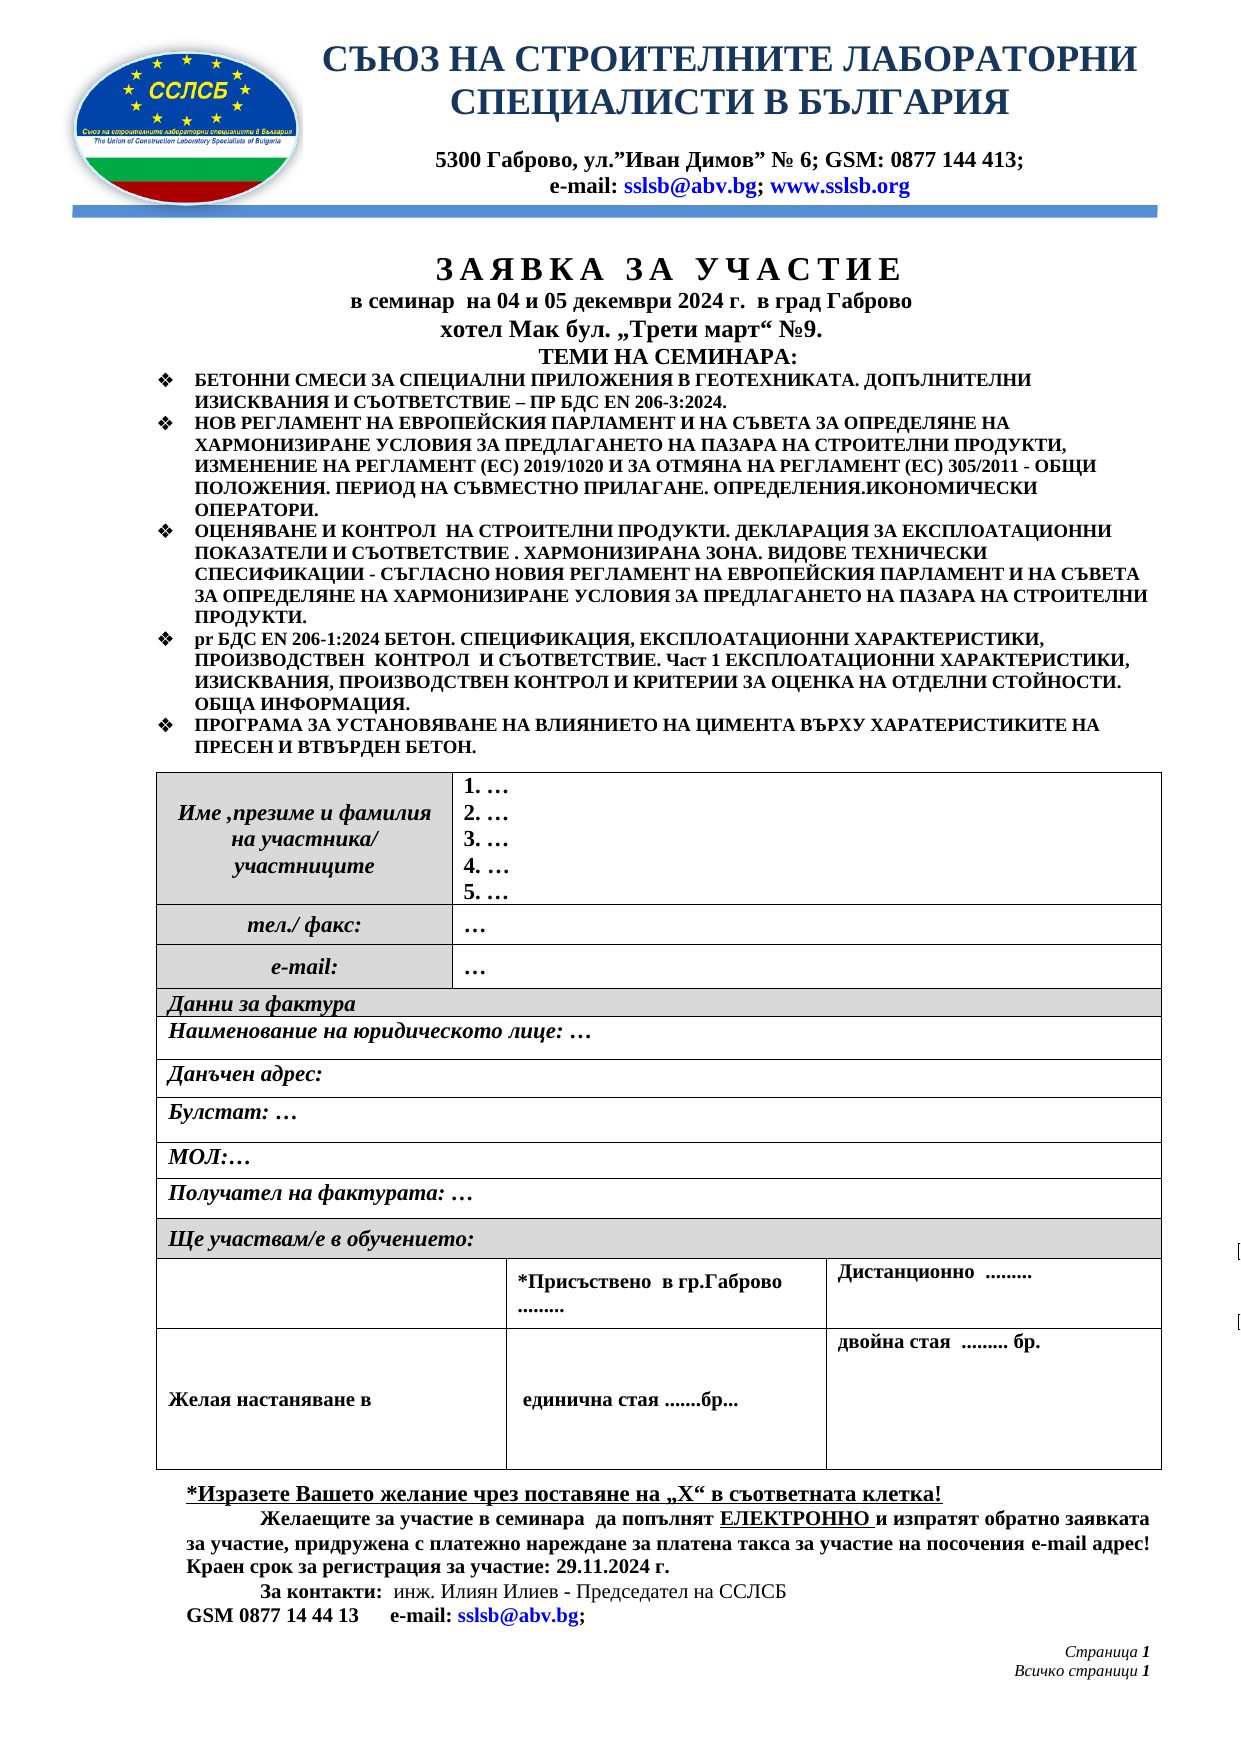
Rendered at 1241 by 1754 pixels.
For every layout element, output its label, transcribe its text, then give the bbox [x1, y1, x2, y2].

table_cell … [453, 945, 1161, 988]
table_cell [157, 1259, 506, 1328]
list НОВ РЕГЛАМЕНТ НА ЕВРОПЕЙСКИЯ ПАРЛАМЕНТ И НА СЪВЕТА ЗА ОПРЕДЕЛЯНЕ НА ХАРМОНИЗИРАНЕ УСЛОВИЯ ЗА ПРЕДЛАГАНЕТО НА ПАЗАРА НА СТРОИТЕЛНИ ПРОДУКТИ, ИЗМЕНЕНИЕ НА РЕГЛАМЕНТ (ЕС) 2019/1020 И ЗА ОТМЯНА НА РЕГЛАМЕНТ (ЕС) 305/2011 - ОБЩИ ПОЛОЖЕНИЯ. ПЕРИОД НА СЪВМЕСТНО ПРИЛАГАНЕ. ОПРЕДЕЛЕНИЯ.ИКОНОМИЧЕСКИ ОПЕРАТОРИ. [157, 412, 1150, 520]
table_cell Наименование на юридическото лице: … [157, 1017, 1161, 1059]
text GSM 0877 14 44 13 e-mail: sslsb@abv.bg; [186, 1603, 1150, 1627]
table_cell двойна стая ......... бр. [827, 1329, 1161, 1469]
table_cell Данни за фактура [157, 989, 1161, 1016]
table_cell *Присъствено в гр.Габрово ......... [507, 1259, 826, 1328]
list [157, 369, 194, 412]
table_header 1. … 2. … 3. … 4. … 5. … [453, 773, 1161, 904]
list ОЦЕНЯВАНЕ И КОНТРОЛ НА СТРОИТЕЛНИ ПРОДУКТИ. ДЕКЛАРАЦИЯ ЗА ЕКСПЛОАТАЦИОННИ ПОКАЗАТЕЛИ И СЪОТВЕТСТВИЕ . ХАРМОНИЗИРАНА ЗОНА. ВИДОВЕ ТЕХНИЧЕСКИ СПЕСИФИКАЦИИ - СЪГЛАСНО НОВИЯ РЕГЛАМЕНТ НА ЕВРОПЕЙСКИЯ ПАРЛАМЕНТ И НА СЪВЕТА ЗА ОПРЕДЕЛЯНЕ НА ХАРМОНИЗИРАНЕ УСЛОВИЯ ЗА ПРЕДЛАГАНЕТО НА ПАЗАРА НА СТРОИТЕЛНИ ПРОДУКТИ. [157, 520, 1150, 628]
text в семинар на 04 и 05 декември 2024 г. в град Габрово [112, 288, 1150, 314]
text ТЕМИ НА СЕМИНАРА: [186, 343, 1150, 369]
text Желаещите за участие в семинара да попълнят ЕЛЕКТРОННО и изпратят обратно заявката за участие, придружена с платежно нареждане за платена такса за участие на посочения e-mail адрес! Краен срок за регистрация за участие: 29.11.2024 г. [186, 1506, 1150, 1578]
text ЗАЯВКА ЗА УЧАСТИЕ [186, 249, 1150, 288]
table_cell Получател на фактурата: … [157, 1179, 1161, 1218]
table_cell … [453, 905, 1161, 944]
table_cell единична стая .......бр... [507, 1329, 826, 1469]
table_cell МОЛ:… [157, 1143, 1161, 1178]
list БЕТОННИ СМЕСИ ЗА СПЕЦИАЛНИ ПРИЛОЖЕНИЯ В ГЕОТЕХНИКАТА. ДОПЪЛНИТЕЛНИ ИЗИСКВАНИЯ И СЪОТВЕТСТВИЕ – ПР БДС EN 206-3:2024. [727, 369, 1150, 412]
list ПРОГРАМА ЗА УСТАНОВЯВАНЕ НА ВЛИЯНИЕТО НА ЦИМЕНТА ВЪРХУ ХАРАТЕРИСТИКИТЕ НА ПРЕСЕН И ВТВЪРДЕН БЕТОН. [157, 714, 1150, 757]
table_cell e-mail: [157, 945, 452, 988]
text За контакти: инж. Илиян Илиев - Председател на ССЛСБ [186, 1578, 1150, 1603]
table_cell тел./ факс: [157, 905, 452, 944]
table_cell Ще участвам/е в обучението: [157, 1219, 1161, 1258]
table_cell Желая настаняване в [157, 1329, 506, 1469]
list pr БДС EN 206-1:2024 БЕТОН. СПЕЦИФИКАЦИЯ, ЕКСПЛОАТАЦИОННИ ХАРАКТЕРИСТИКИ, ПРОИЗВОДСТВЕН КОНТРОЛ И СЪОТВЕТСТВИЕ. Част 1 ЕКСПЛОАТАЦИОННИ ХАРАКТЕРИСТИКИ, ИЗИСКВАНИЯ, ПРОИЗВОДСТВЕН КОНТРОЛ И КРИТЕРИИ ЗА ОЦЕНКА НА ОТДЕЛНИ СТОЙНОСТИ. ОБЩА ИНФОРМАЦИЯ. [157, 628, 1150, 714]
text *Изразете Вашето желание чрез поставяне на „Х“ в съответната клетка! [112, 1480, 1150, 1506]
table_header Име ,презиме и фамилия на участника/ участниците [157, 773, 452, 904]
table_cell Дистанционно ......... [827, 1259, 1161, 1328]
table_cell Булстат: … [157, 1098, 1161, 1142]
text хотел Мак бул. „Трети март“ №9. [112, 314, 1150, 343]
table_cell Данъчен адрес: [157, 1060, 1161, 1097]
picture [58, 36, 304, 221]
